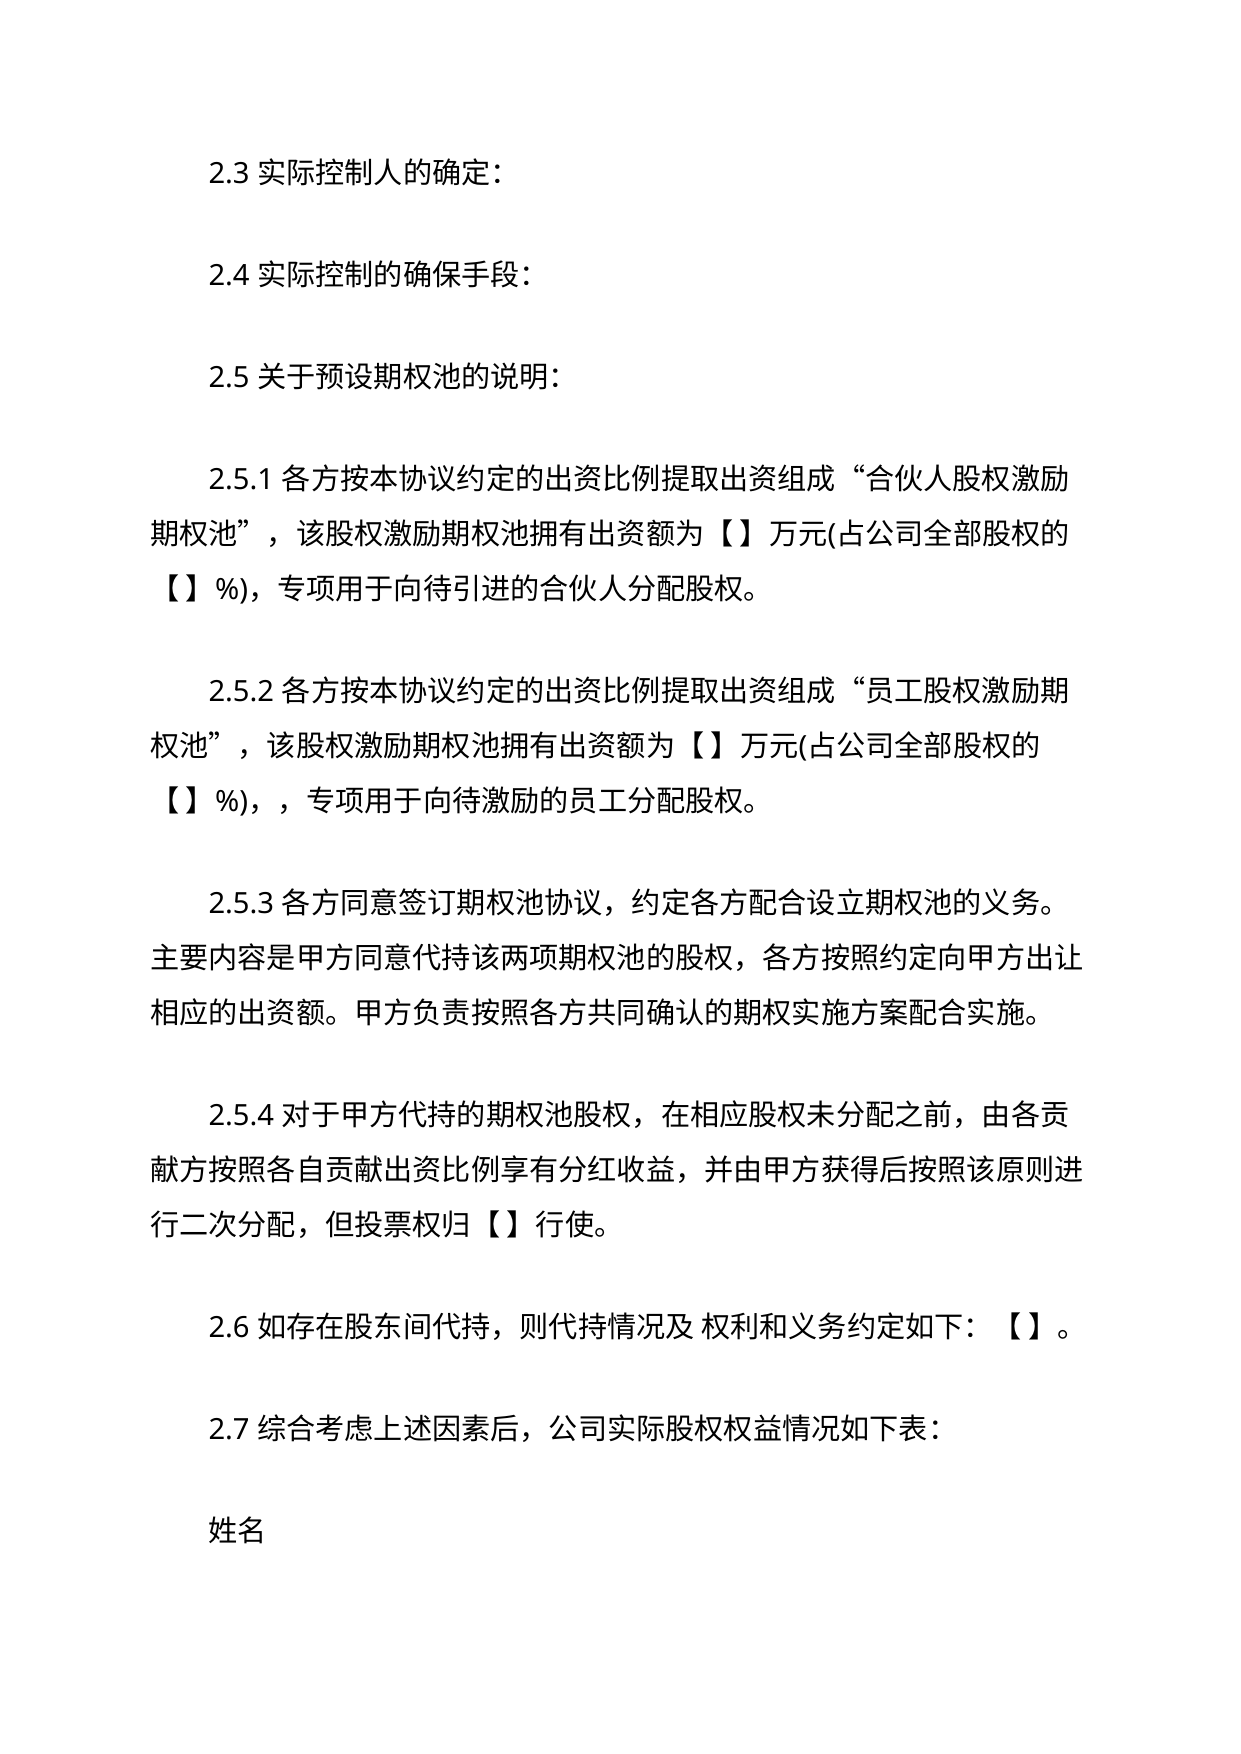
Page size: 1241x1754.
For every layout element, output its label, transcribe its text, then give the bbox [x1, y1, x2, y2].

text 2.5.4 对于甲方代持的期权池股权，在相应股权未分配之前，由各贡献方按照各自贡献出资比例享有分红收益，并由甲方获得后按照该原则进行二次分配，但投票权归【 】行使。 [150, 1092, 1090, 1244]
text 2.6 如存在股东间代持，则代持情况及 权利和义务约定如下：【 】。 [150, 1303, 1090, 1346]
text 2.5.1 各方按本协议约定的出资比例提取出资组成“合伙人股权激励期权池”，该股权激励期权池拥有出资额为【 】万元(占公司全部股权的【 】%)，专项用于向待引进的合伙人分配股权。 [150, 456, 1090, 608]
text 2.5 关于预设期权池的说明： [150, 354, 1090, 396]
text 2.7 综合考虑上述因素后，公司实际股权权益情况如下表： [150, 1405, 1090, 1448]
text 2.4 实际控制的确保手段： [150, 252, 1090, 294]
text 姓名 [150, 1507, 1090, 1549]
text 2.3 实际控制人的确定： [150, 150, 1090, 192]
text 2.5.3 各方同意签订期权池协议，约定各方配合设立期权池的义务。主要内容是甲方同意代持该两项期权池的股权，各方按照约定向甲方出让相应的出资额。甲方负责按照各方共同确认的期权实施方案配合实施。 [150, 880, 1090, 1032]
text 2.5.2 各方按本协议约定的出资比例提取出资组成“员工股权激励期权池”，该股权激励期权池拥有出资额为【 】万元(占公司全部股权的【 】%)，，专项用于向待激励的员工分配股权。 [150, 668, 1090, 820]
